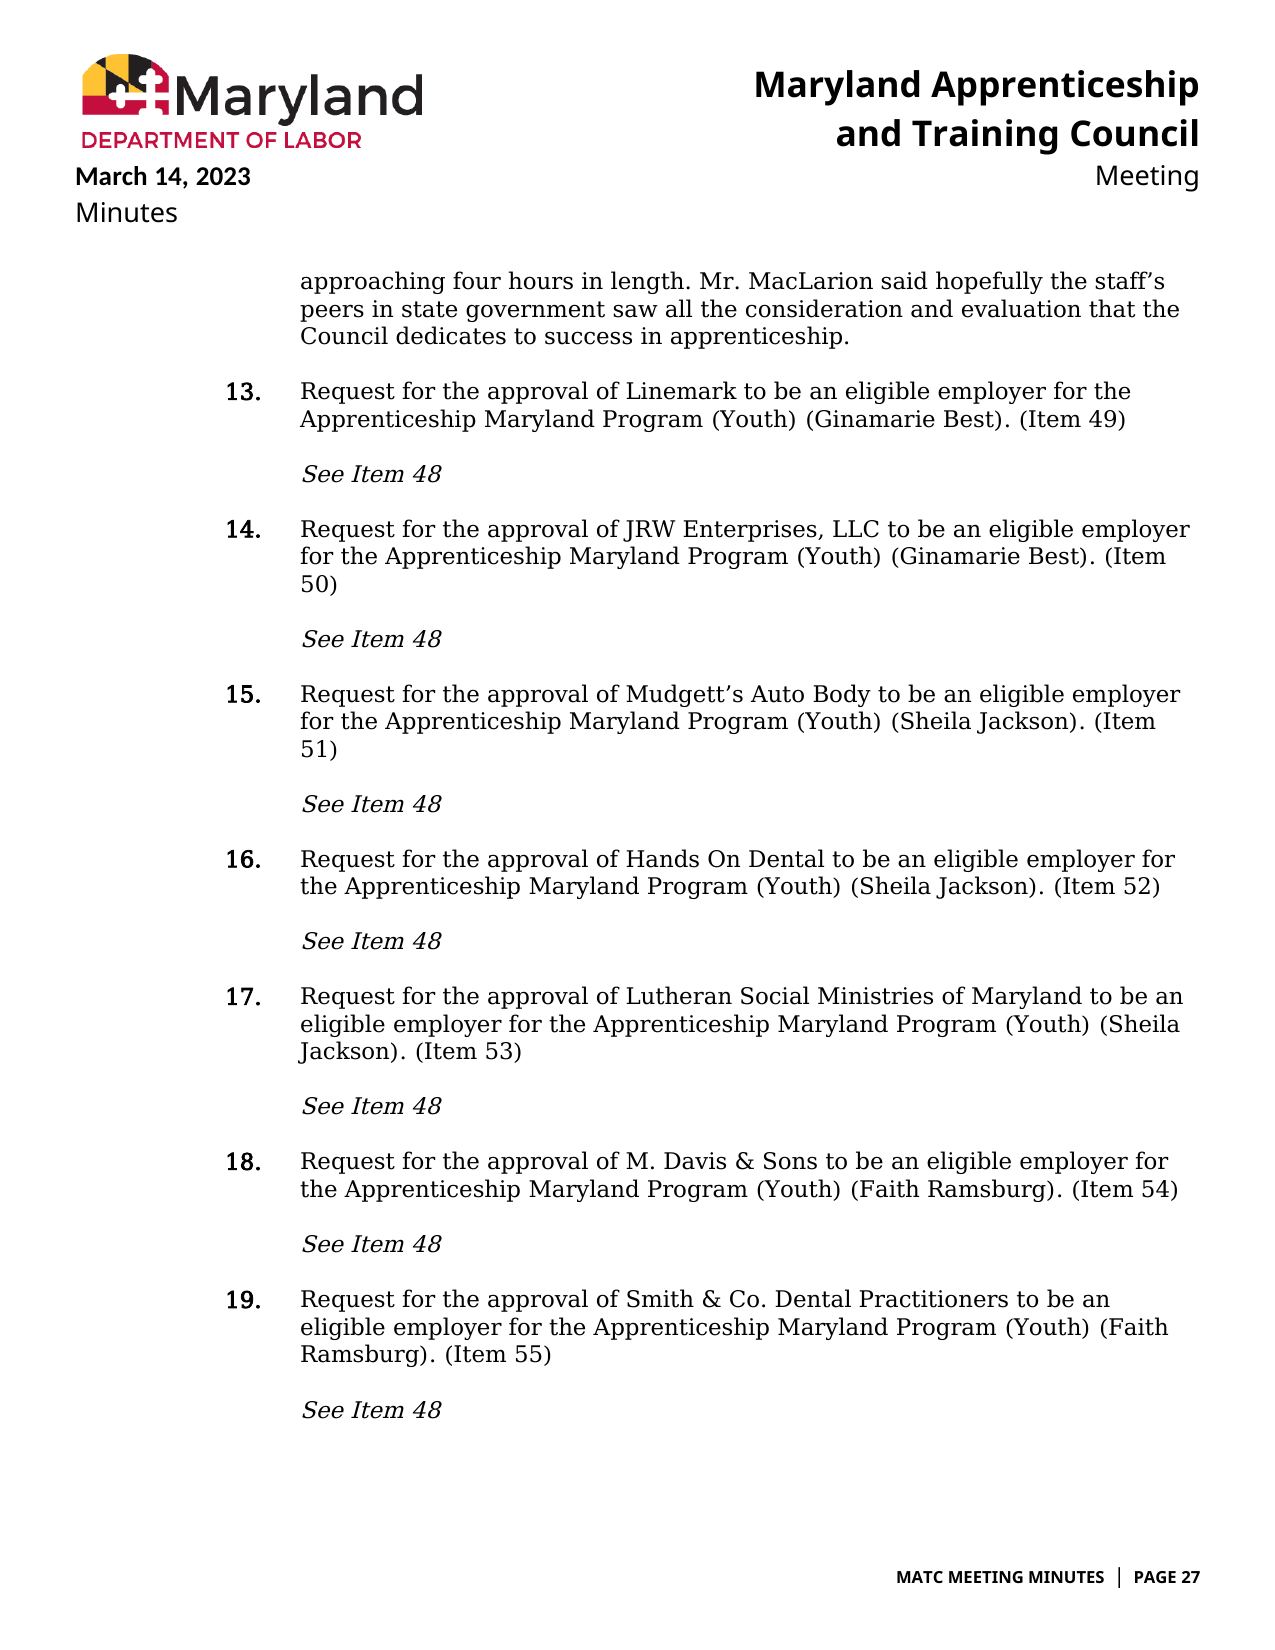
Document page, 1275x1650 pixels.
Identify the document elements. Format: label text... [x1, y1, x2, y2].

text See Item 48 [225, 459, 1200, 487]
text See Item 48 [225, 789, 1200, 817]
text See Item 48 [225, 927, 1200, 954]
text See Item 48 [225, 624, 1200, 652]
picture [75, 48, 425, 151]
text 15. Request for the approval of Mudgett’s Auto Body to be an eligible employer for the Apprenticeship Maryland Program (Youth) (Sheila Jackson). (Item 51) [225, 679, 1200, 762]
text 19. Request for the approval of Smith & Co. Dental Practitioners to be an eligible employer for the Apprenticeship Maryland Program (Youth) (Faith Ramsburg). (Item 55) [225, 1285, 1200, 1368]
text See Item 48 [225, 1396, 1200, 1423]
text See Item 48 [225, 1230, 1200, 1258]
text 16. Request for the approval of Hands On Dental to be an eligible employer for the Apprenticeship Maryland Program (Youth) (Sheila Jackson). (Item 52) [225, 844, 1200, 899]
text 14. Request for the approval of JRW Enterprises, LLC to be an eligible employer for the Apprenticeship Maryland Program (Youth) (Ginamarie Best). (Item 50) [225, 514, 1200, 597]
text 13. Request for the approval of Linemark to be an eligible employer for the Apprenticeship Maryland Program (Youth) (Ginamarie Best). (Item 49) [225, 377, 1200, 432]
text 18. Request for the approval of M. Davis & Sons to be an eligible employer for the Apprenticeship Maryland Program (Youth) (Faith Ramsburg). (Item 54) [225, 1147, 1200, 1202]
text 17. Request for the approval of Lutheran Social Ministries of Maryland to be an eligible employer for the Apprenticeship Maryland Program (Youth) (Sheila Jackson). (Item 53) [225, 982, 1200, 1064]
text See Item 48 [225, 1092, 1200, 1119]
